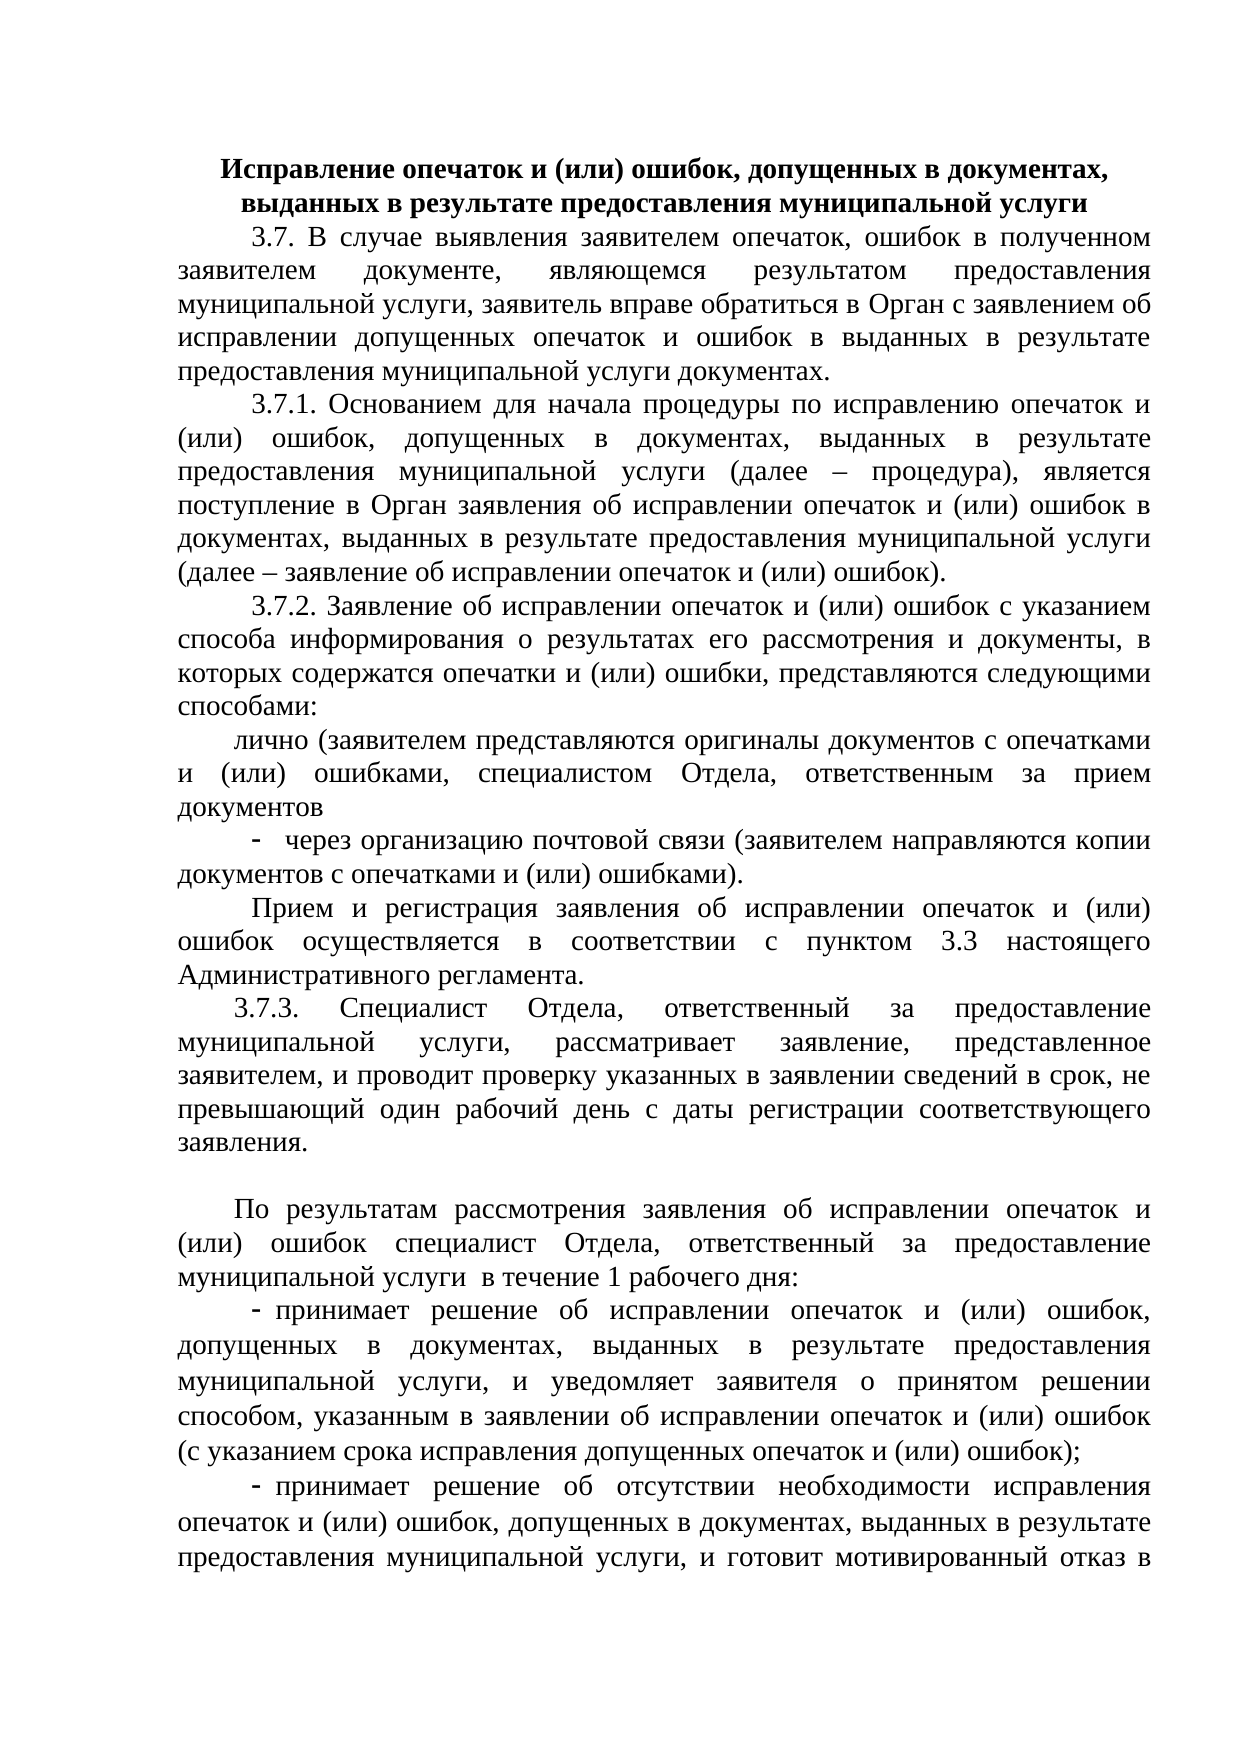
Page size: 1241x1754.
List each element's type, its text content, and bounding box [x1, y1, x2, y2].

text Прием и регистрация заявления об исправлении опечаток и (или) ошибок осуществляется в соответствии с пунктом 3.3 настоящего Административного регламента. [177, 890, 1152, 990]
list принимает решение об исправлении опечаток и (или) ошибок, допущенных в документах, выданных в результате предоставления муниципальной услуги, и уведомляет заявителя о принятом решении способом, указанным в заявлении об исправлении опечаток и (или) ошибок (с указанием срока исправления допущенных опечаток и (или) ошибок); [177, 1292, 1152, 1467]
text 3.7.3. Специалист Отдела, ответственный за предоставление муниципальной услуги, рассматривает заявление, представленное заявителем, и проводит проверку указанных в заявлении сведений в срок, не превышающий один рабочий день с даты регистрации соответствующего заявления. [177, 990, 1152, 1158]
text По результатам рассмотрения заявления об исправлении опечаток и (или) ошибок специалист Отдела, ответственный за предоставление муниципальной услуги в течение 1 рабочего дня: [177, 1192, 1152, 1292]
text 3.7.2. Заявление об исправлении опечаток и (или) ошибок с указанием способа информирования о результатах его рассмотрения и документы, в которых содержатся опечатки и (или) ошибки, представляются следующими способами: [177, 588, 1152, 722]
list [177, 1468, 1152, 1572]
text лично (заявителем представляются оригиналы документов с опечатками и (или) ошибками, специалистом Отдела, ответственным за прием документов [177, 722, 1152, 822]
text Исправление опечаток и (или) ошибок, допущенных в документах, выданных в результате предоставления муниципальной услуги [177, 152, 1152, 219]
list через организацию почтовой связи (заявителем направляются копии документов с опечатками и (или) ошибками). [177, 822, 1152, 890]
text 3.7. В случае выявления заявителем опечаток, ошибок в полученном заявителем документе, являющемся результатом предоставления муниципальной услуги, заявитель вправе обратиться в Орган с заявлением об исправлении допущенных опечаток и ошибок в выданных в результате предоставления муниципальной услуги документах. [177, 219, 1152, 386]
text 3.7.1. Основанием для начала процедуры по исправлению опечаток и (или) ошибок, допущенных в документах, выданных в результате предоставления муниципальной услуги (далее – процедура), является поступление в Орган заявления об исправлении опечаток и (или) ошибок в документах, выданных в результате предоставления муниципальной услуги (далее – заявление об исправлении опечаток и (или) ошибок). [177, 386, 1152, 588]
